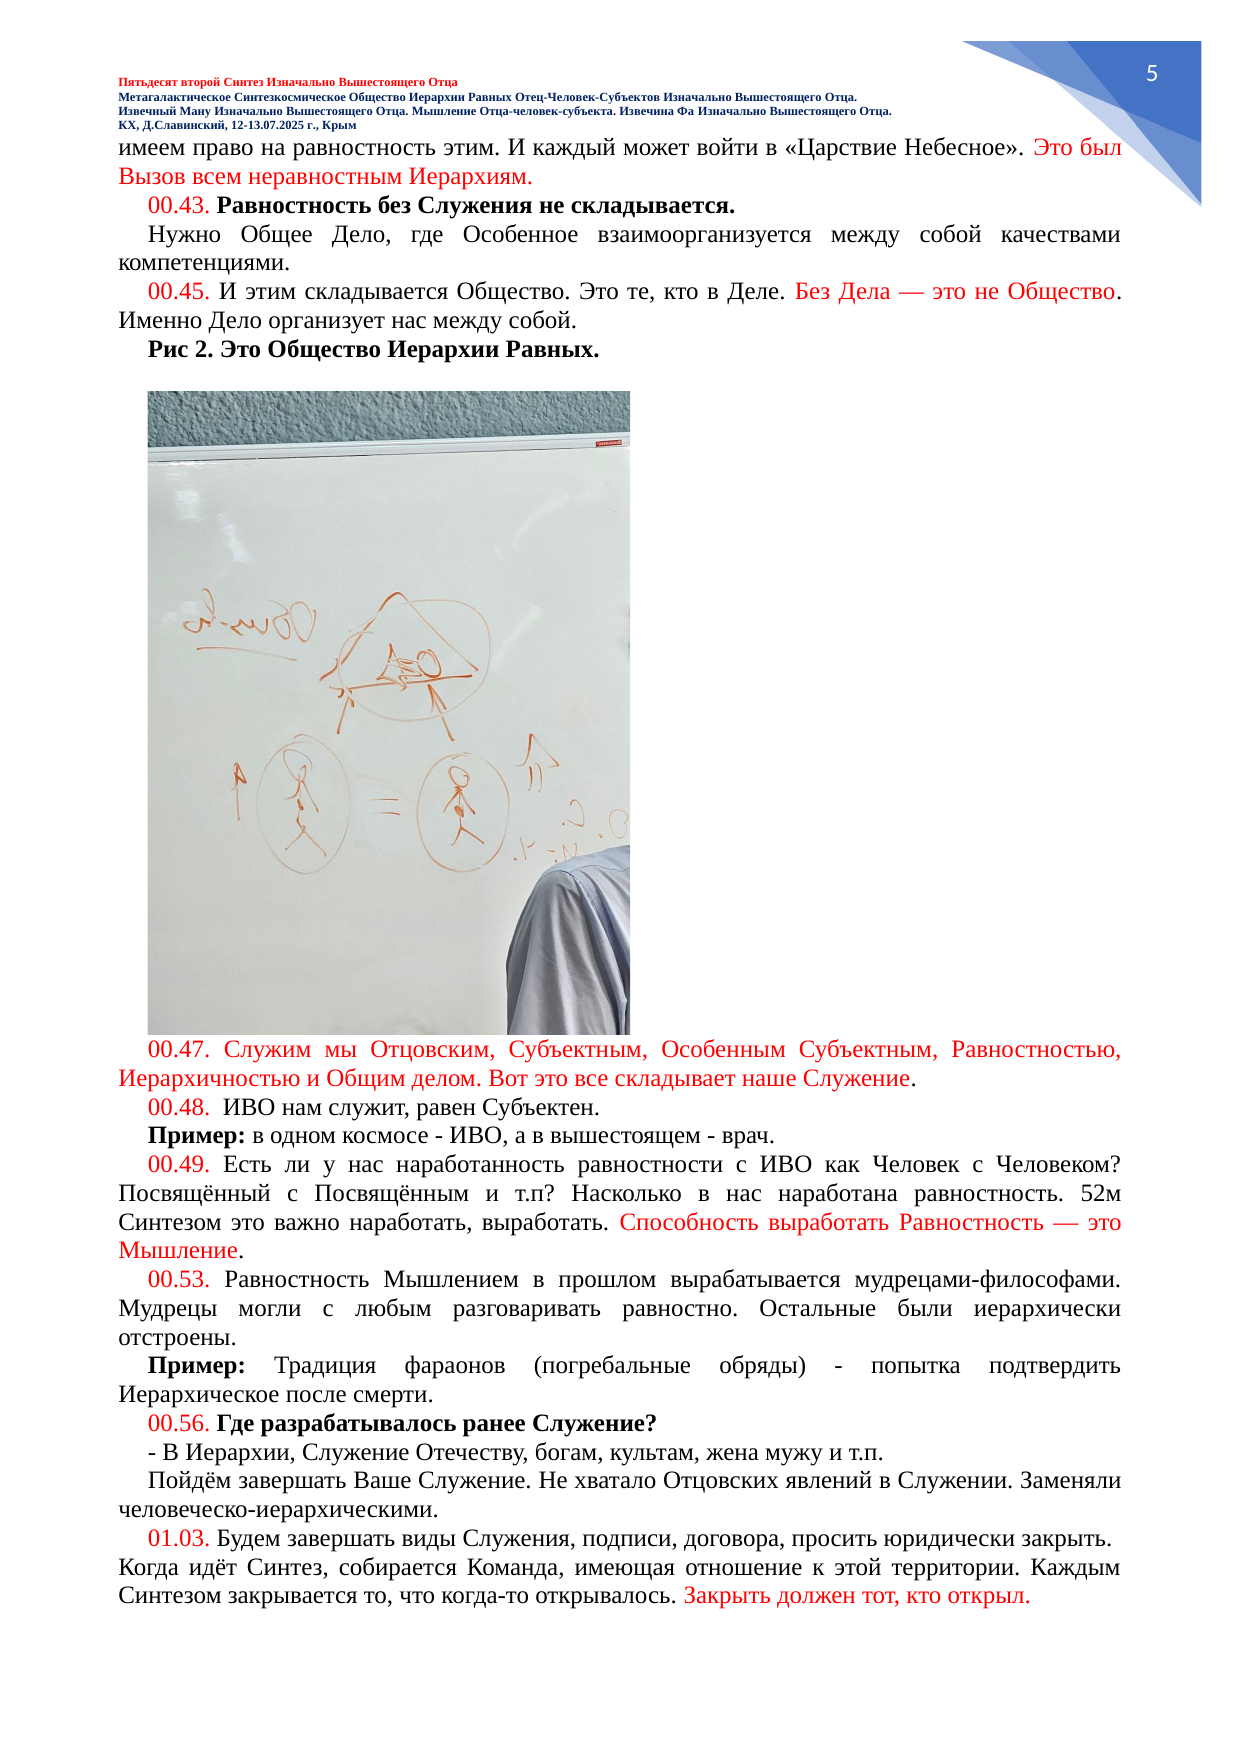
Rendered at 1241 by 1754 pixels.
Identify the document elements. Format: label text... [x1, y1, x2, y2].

text 00.56. Где разрабатывалось ранее Служение? [118, 1408, 1122, 1437]
text 00.49. Есть ли у нас наработанность равностности с ИВО как Человек с Человеком? Посвящённый с Посвящённым и т.п? Насколько в нас наработана равностность. 52м Синтезом это важно наработать, выработать. Способность выработать Равностность — это Мышление. [118, 1149, 1122, 1264]
text 00.53. Равностность Мышлением в прошлом вырабатывается мудрецами-философами. Мудрецы могли с любым разговаривать равностно. Остальные были иерархически отстроены. [118, 1264, 1122, 1351]
text 00.45. И этим складывается Общество. Это те, кто в Деле. Без Дела — это не Общество. Именно Дело организует нас между собой. [118, 276, 1122, 334]
text Пример: в одном космосе - ИВО, а в вышестоящем - врач. [118, 1121, 1122, 1149]
text - В Иерархии, Служение Отечеству, богам, культам, жена мужу и т.п. [118, 1437, 1122, 1466]
picture [962, 41, 1202, 207]
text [118, 132, 1122, 190]
picture [147, 391, 630, 1035]
text 01.03. Будем завершать виды Служения, подписи, договора, просить юридически закрыть. [118, 1523, 1122, 1552]
text 00.48. ИВО нам служит, равен Субъектен. [118, 1092, 1122, 1121]
text Нужно Общее Дело, где Особенное взаимоорганизуется между собой качествами компетенциями. [118, 219, 1122, 276]
text 00.47. Служим мы Отцовским, Субъектным, Особенным Субъектным, Равностностью, Иерархичностью и Общим делом. Вот это все складывает наше Служение. [118, 1034, 1122, 1092]
text Когда идёт Синтез, собирается Команда, имеющая отношение к этой территории. Каждым Синтезом закрывается то, что когда-то открывалось. Закрыть должен тот, кто открыл. [118, 1552, 1122, 1609]
text Пойдём завершать Ваше Служение. Не хватало Отцовских явлений в Служении. Заменяли человеческо-иерархическими. [118, 1466, 1122, 1523]
text 00.43. Равностность без Служения не складывается. [118, 190, 1122, 219]
text Пример: Традиция фараонов (погребальные обряды) - попытка подтвердить Иерархическое после смерти. [118, 1351, 1122, 1408]
text Рис 2. Это Общество Иерархии Равных. [118, 334, 1122, 362]
